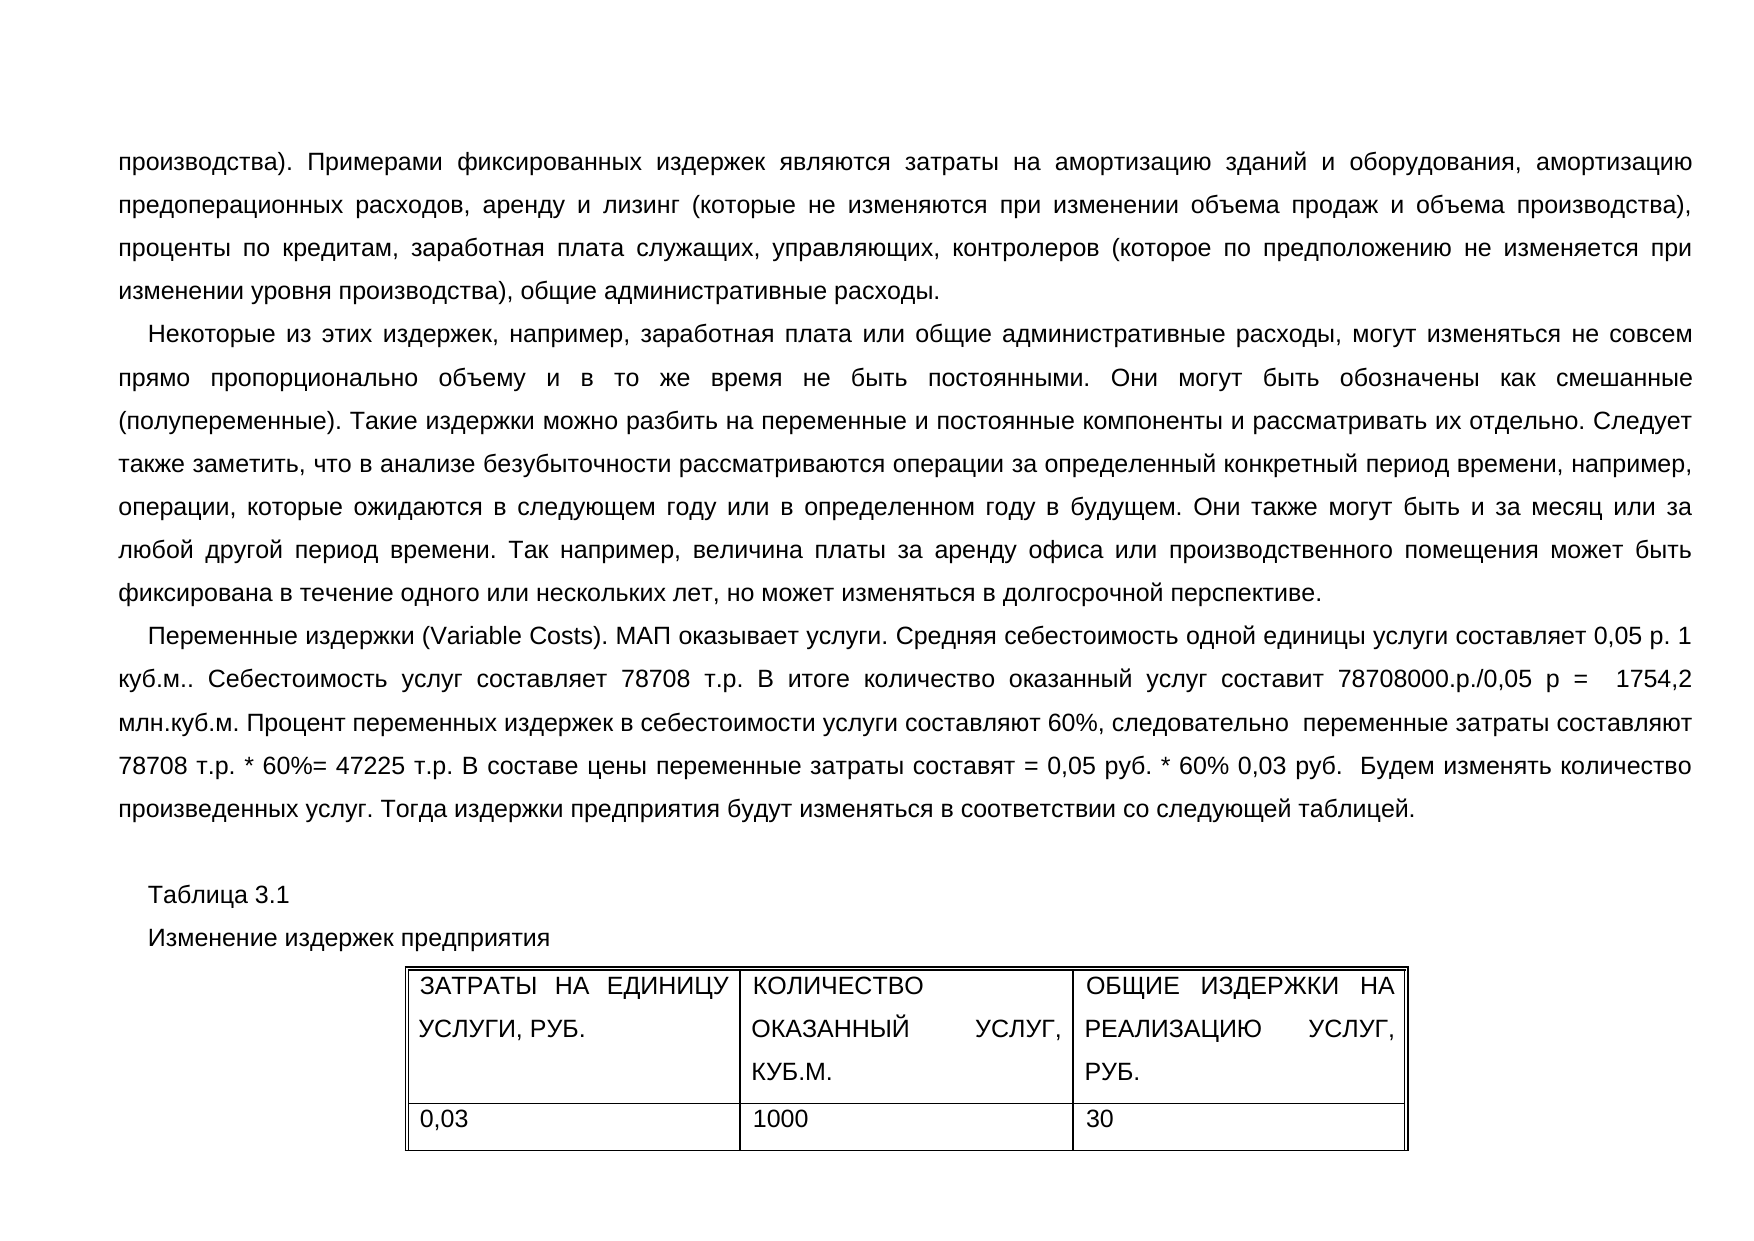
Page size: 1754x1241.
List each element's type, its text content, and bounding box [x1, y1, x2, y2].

table_cell 30 [1074, 1104, 1404, 1149]
text Изменение издержек предприятия [118, 923, 1695, 952]
table_cell 0,03 [409, 1104, 739, 1149]
table_header Количество оказанный услуг, куб.м. [741, 971, 1072, 1103]
table_header Затраты на единицу услуги, руб. [409, 971, 739, 1103]
text Таблица 3.1 [118, 880, 1695, 909]
table_cell 1000 [741, 1104, 1072, 1149]
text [118, 104, 1695, 305]
text Некоторые из этих издержек, например, заработная плата или общие административные расходы, могут изменяться не совсем прямо пропорционально объему и в то же время не быть постоянными. Они могут быть обозначены как смешанные (полупеременные). Такие издержки можно разбить на переменные и постоянные компоненты и рассматривать их отдельно. Следует также заметить, что в анализе безубыточности рассматриваются операции за определенный конкретный период времени, например, операции, которые ожидаются в следующем году или в определенном году в будущем. Они также могут быть и за месяц или за любой другой период времени. Так например, величина платы за аренду офиса или производственного помещения может быть фиксирована в течение одного или нескольких лет, но может изменяться в долгосрочной перспективе. [118, 319, 1695, 607]
text Переменные издержки (Variable Costs). МАП оказывает услуги. Средняя себестоимость одной единицы услуги составляет 0,05 р. 1 куб.м.. Себестоимость услуг составляет 78708 т.р. В итоге количество оказанный услуг составит 78708000.р./0,05 р = 1754,2 млн.куб.м. Процент переменных издержек в себестоимости услуги составляют 60%, следовательно переменные затраты составляют 78708 т.р. * 60%= 47225 т.р. В составе цены переменные затраты составят = 0,05 руб. * 60% 0,03 руб. Будем изменять количество произведенных услуг. Тогда издержки предприятия будут изменяться в соответствии со следующей таблицей. [118, 621, 1695, 822]
table_header Общие издержки на реализацию услуг, руб. [1074, 971, 1404, 1103]
